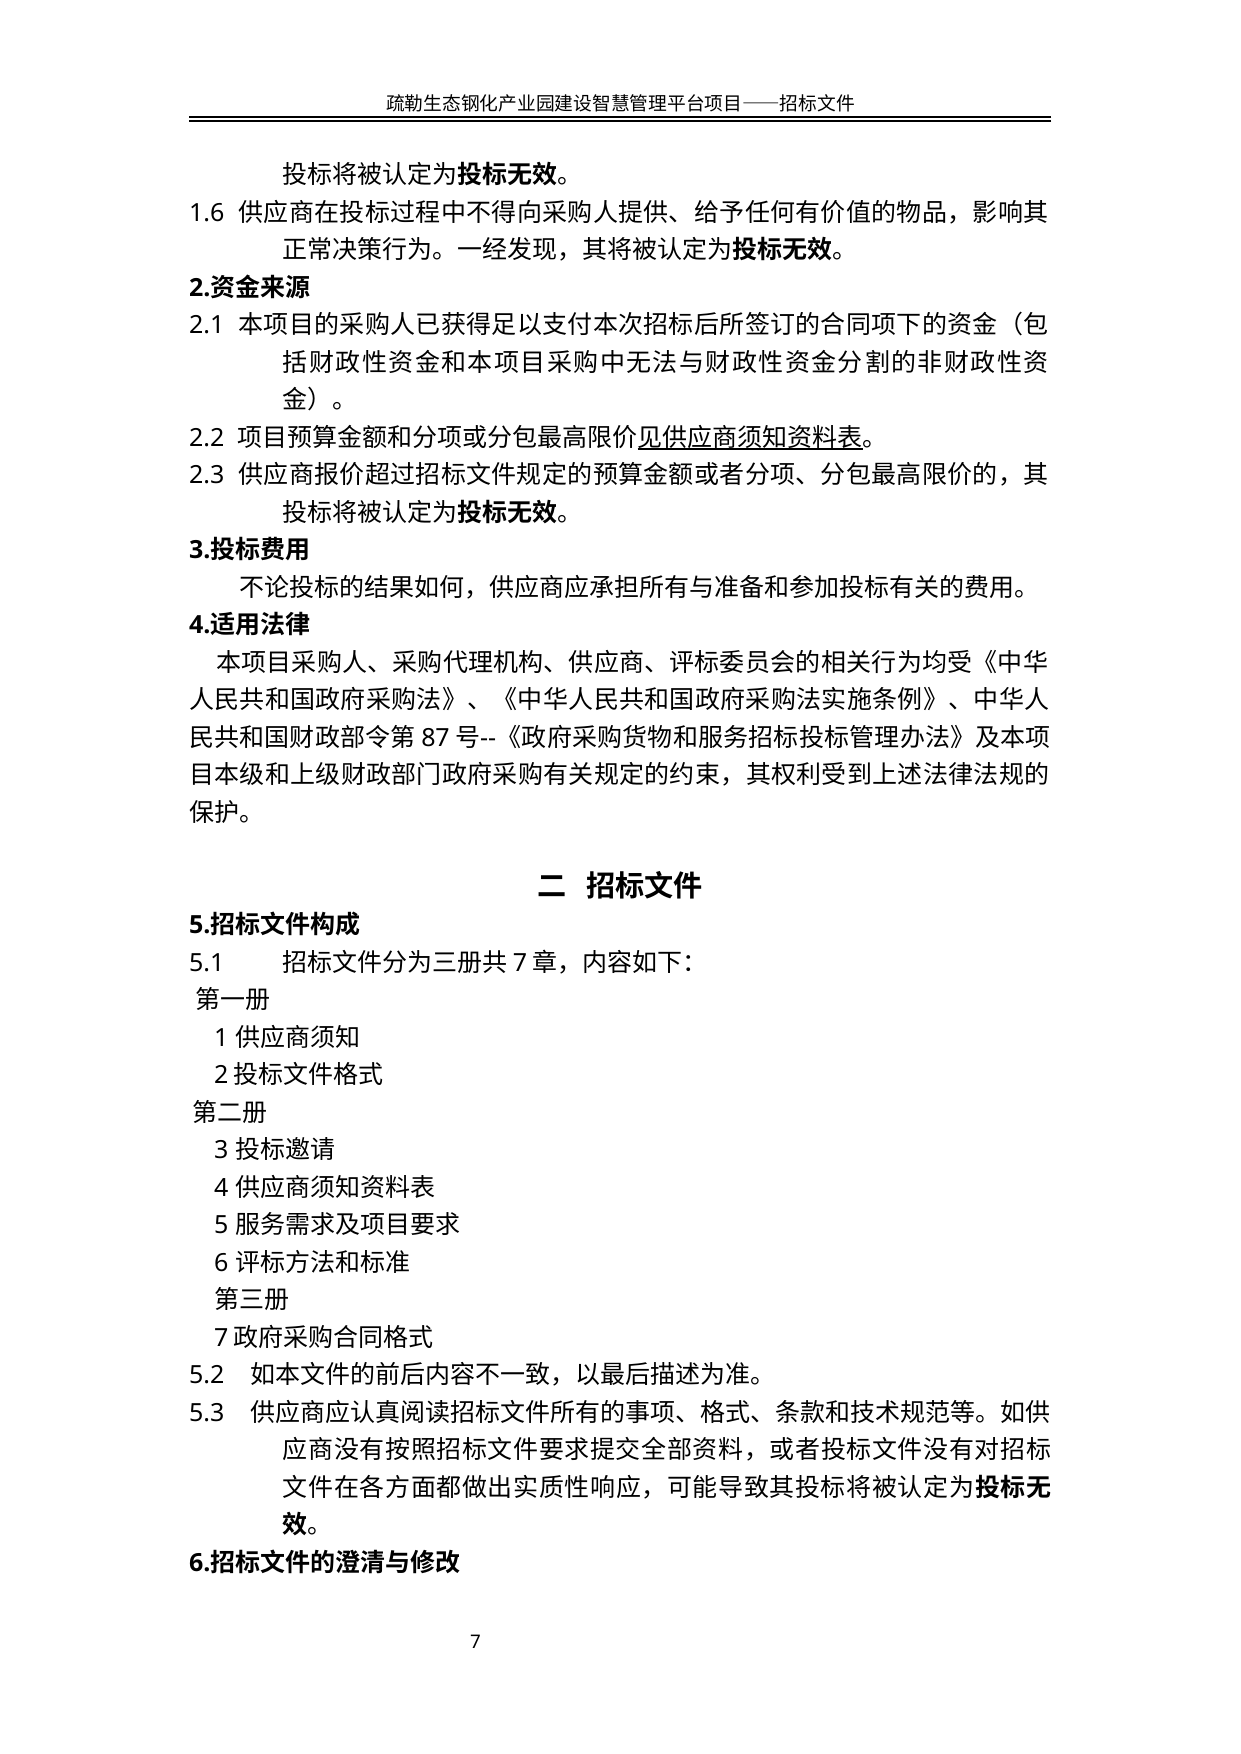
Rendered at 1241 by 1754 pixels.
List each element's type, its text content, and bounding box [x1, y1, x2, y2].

text 6 评标方法和标准 [189, 1241, 1051, 1278]
text 第三册 [189, 1278, 1051, 1316]
text 4 供应商须知资料表 [189, 1166, 1051, 1203]
subtitle 4.适用法律 [189, 603, 1051, 641]
subtitle 3.投标费用 [189, 528, 1051, 566]
text 本项目采购人、采购代理机构、供应商、评标委员会的相关行为均受《中华人民共和国政府采购法》、《中华人民共和国政府采购法实施条例》、中华人民共和国财政部令第87号--《政府采购货物和服务招标投标管理办法》及本项目本级和上级财政部门政府采购有关规定的约束，其权利受到上述法律法规的保护。 [189, 641, 1051, 828]
text 5.1 招标文件分为三册共7章，内容如下： [189, 941, 1051, 978]
text 2.1 本项目的采购人已获得足以支付本次招标后所签订的合同项下的资金（包括财政性资金和本项目采购中无法与财政性资金分割的非财政性资金）。 [189, 303, 1051, 416]
subtitle 5.招标文件构成 [189, 903, 1051, 941]
text 7政府采购合同格式 [189, 1316, 1051, 1353]
text 不论投标的结果如何，供应商应承担所有与准备和参加投标有关的费用。 [189, 566, 1051, 603]
subtitle 6.招标文件的澄清与修改 [189, 1541, 1051, 1578]
text 第二册 [189, 1091, 1051, 1128]
subtitle 2.资金来源 [189, 266, 1051, 303]
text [189, 153, 1051, 191]
text 二 招标文件 [189, 866, 1051, 903]
text 2.3 供应商报价超过招标文件规定的预算金额或者分项、分包最高限价的，其投标将被认定为投标无效。 [189, 453, 1051, 528]
text 2投标文件格式 [189, 1053, 1051, 1091]
text 5 服务需求及项目要求 [189, 1203, 1051, 1241]
text 第一册 [189, 978, 1051, 1016]
text 5.2 如本文件的前后内容不一致，以最后描述为准。 [189, 1353, 1051, 1391]
text 1 供应商须知 [189, 1016, 1051, 1053]
text 3 投标邀请 [189, 1128, 1051, 1166]
text 1.6 供应商在投标过程中不得向采购人提供、给予任何有价值的物品，影响其正常决策行为。一经发现，其将被认定为投标无效。 [189, 191, 1051, 266]
text 5.3 供应商应认真阅读招标文件所有的事项、格式、条款和技术规范等。如供应商没有按照招标文件要求提交全部资料，或者投标文件没有对招标文件在各方面都做出实质性响应，可能导致其投标将被认定为投标无效。 [189, 1391, 1051, 1541]
text 2.2 项目预算金额和分项或分包最高限价见供应商须知资料表。 [189, 416, 1051, 453]
